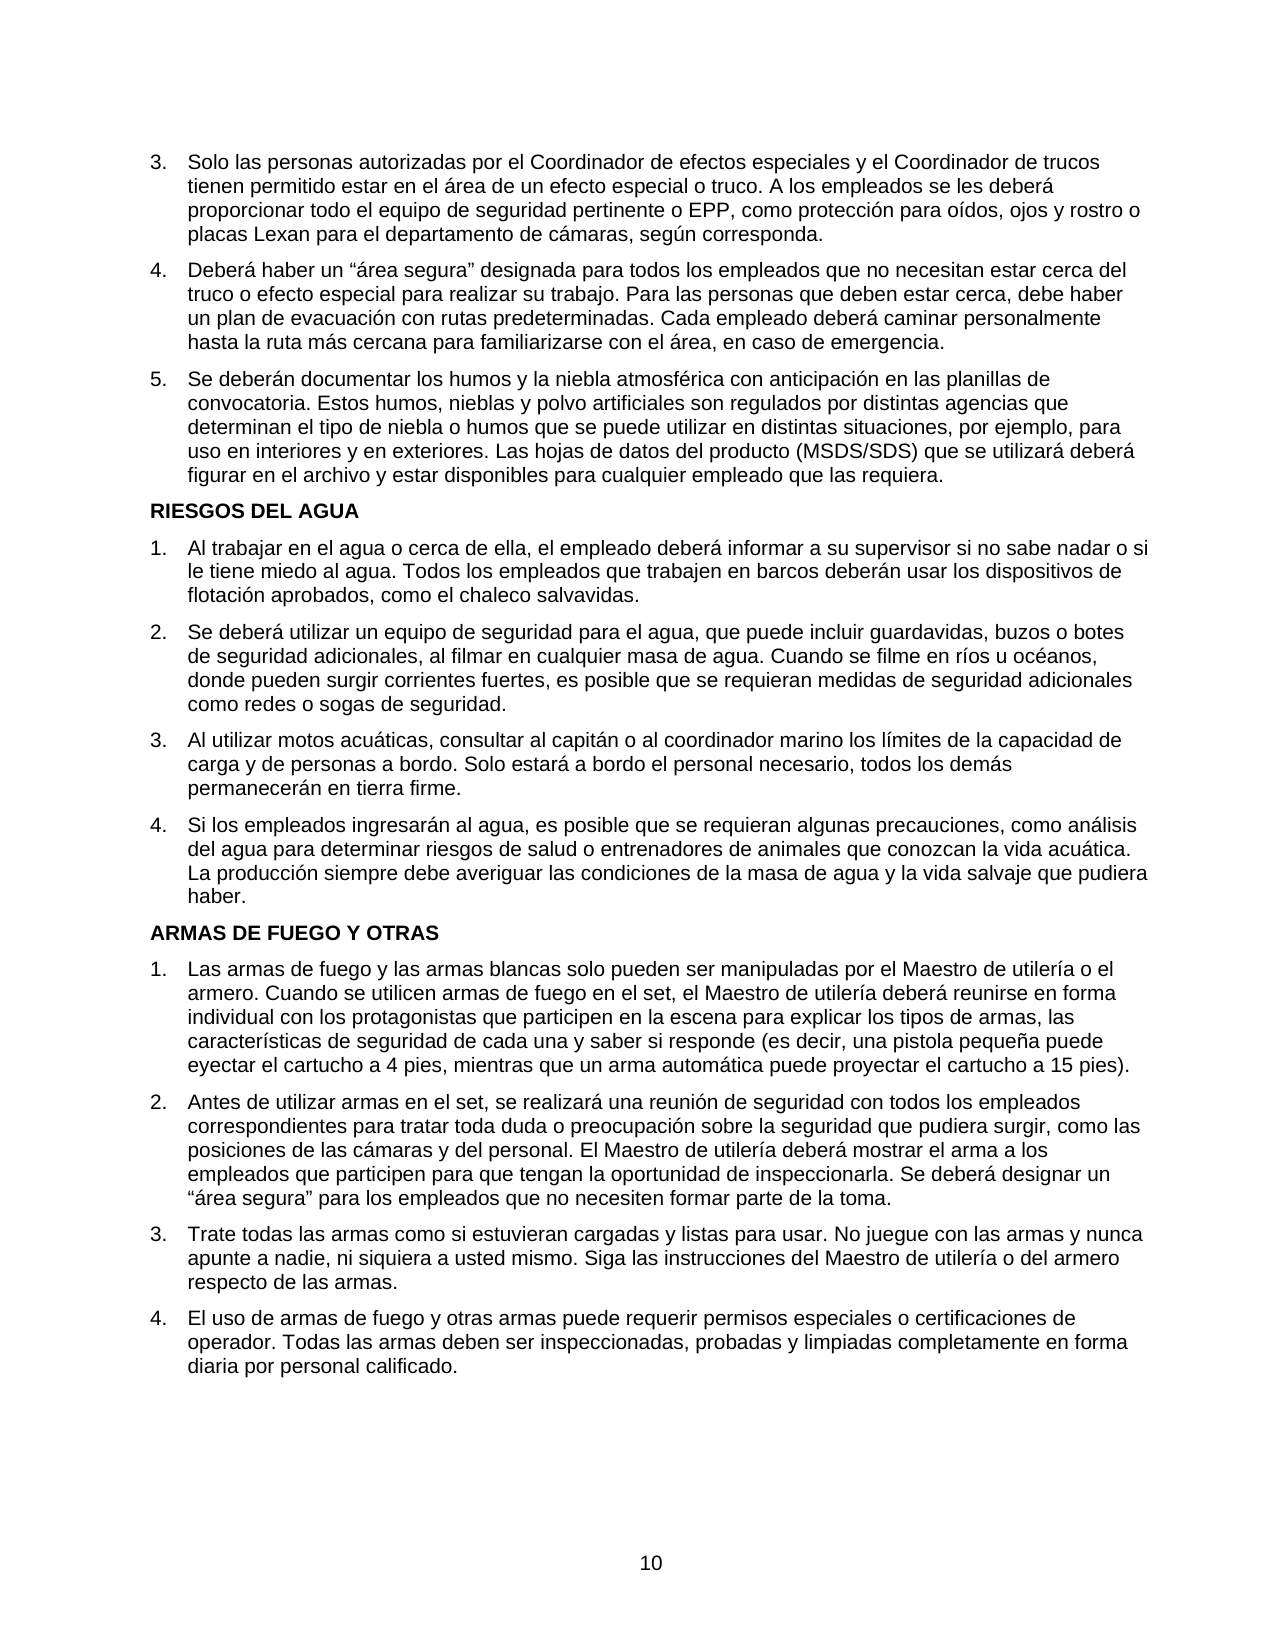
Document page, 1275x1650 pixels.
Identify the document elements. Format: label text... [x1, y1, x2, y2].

list Al utilizar motos acuáticas, consultar al capitán o al coordinador marino los límites de la capacidad de carga y de personas a bordo. Solo estará a bordo el personal necesario, todos los demás permanecerán en tierra firme. [150, 728, 1152, 800]
list Antes de utilizar armas en el set, se realizará una reunión de seguridad con todos los empleados correspondientes para tratar toda duda o preocupación sobre la seguridad que pudiera surgir, como las posiciones de las cámaras y del personal. El Maestro de utilería deberá mostrar el arma a los empleados que participen para que tengan la oportunidad de inspeccionarla. Se deberá designar un “área segura” para los empleados que no necesiten formar parte de la toma. [150, 1089, 1152, 1209]
list El uso de armas de fuego y otras armas puede requerir permisos especiales o certificaciones de operador. Todas las armas deben ser inspeccionadas, probadas y limpiadas completamente en forma diaria por personal calificado. [150, 1306, 1152, 1378]
text RIESGOS DEL AGUA [150, 499, 1152, 523]
list Deberá haber un “área segura” designada para todos los empleados que no necesitan estar cerca del truco o efecto especial para realizar su trabajo. Para las personas que deben estar cerca, debe haber un plan de evacuación con rutas predeterminadas. Cada empleado deberá caminar personalmente hasta la ruta más cercana para familiarizarse con el área, en caso de emergencia. [150, 258, 1152, 354]
list Solo las personas autorizadas por el Coordinador de efectos especiales y el Coordinador de trucos tienen permitido estar en el área de un efecto especial o truco. A los empleados se les deberá proporcionar todo el equipo de seguridad pertinente o EPP, como protección para oídos, ojos y rostro o placas Lexan para el departamento de cámaras, según corresponda. [150, 150, 1152, 246]
list Al trabajar en el agua o cerca de ella, el empleado deberá informar a su supervisor si no sabe nadar o si le tiene miedo al agua. Todos los empleados que trabajen en barcos deberán usar los dispositivos de flotación aprobados, como el chaleco salvavidas. [150, 535, 1152, 607]
list Trate todas las armas como si estuvieran cargadas y listas para usar. No juegue con las armas y nunca apunte a nadie, ni siquiera a usted mismo. Siga las instrucciones del Maestro de utilería o del armero respecto de las armas. [150, 1222, 1152, 1294]
list Se deberá utilizar un equipo de seguridad para el agua, que puede incluir guardavidas, buzos o botes de seguridad adicionales, al filmar en cualquier masa de agua. Cuando se filme en ríos u océanos, donde pueden surgir corrientes fuertes, es posible que se requieran medidas de seguridad adicionales como redes o sogas de seguridad. [150, 620, 1152, 716]
list Si los empleados ingresarán al agua, es posible que se requieran algunas precauciones, como análisis del agua para determinar riesgos de salud o entrenadores de animales que conozcan la vida acuática. La producción siempre debe averiguar las condiciones de la masa de agua y la vida salvaje que pudiera haber. [150, 812, 1152, 908]
text ARMAS DE FUEGO Y OTRAS [150, 921, 1152, 945]
list Las armas de fuego y las armas blancas solo pueden ser manipuladas por el Maestro de utilería o el armero. Cuando se utilicen armas de fuego en el set, el Maestro de utilería deberá reunirse en forma individual con los protagonistas que participen en la escena para explicar los tipos de armas, las características de seguridad de cada una y saber si responde (es decir, una pistola pequeña puede eyectar el cartucho a 4 pies, mientras que un arma automática puede proyectar el cartucho a 15 pies). [150, 957, 1152, 1077]
list Se deberán documentar los humos y la niebla atmosférica con anticipación en las planillas de convocatoria. Estos humos, nieblas y polvo artificiales son regulados por distintas agencias que determinan el tipo de niebla o humos que se puede utilizar en distintas situaciones, por ejemplo, para uso en interiores y en exteriores. Las hojas de datos del producto (MSDS/SDS) que se utilizará deberá figurar en el archivo y estar disponibles para cualquier empleado que las requiera. [150, 367, 1152, 486]
